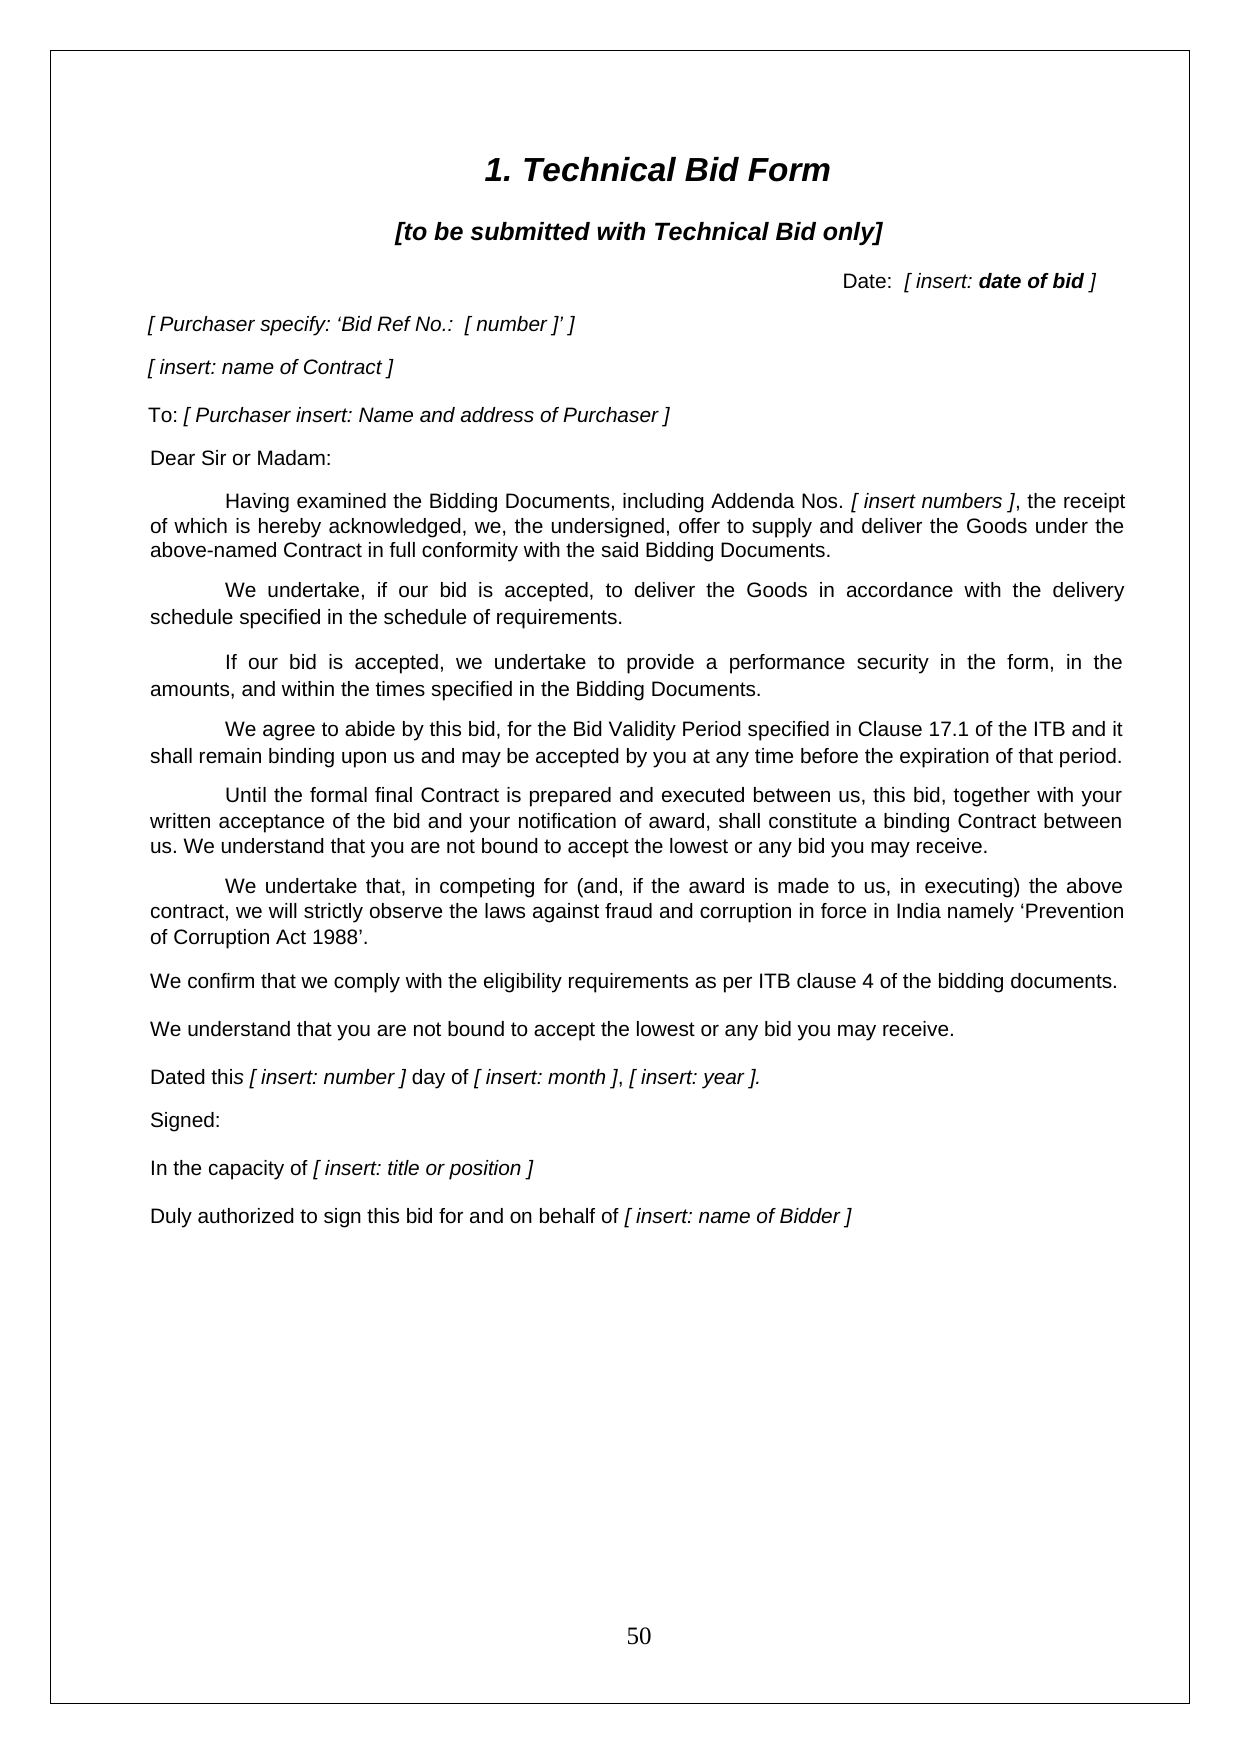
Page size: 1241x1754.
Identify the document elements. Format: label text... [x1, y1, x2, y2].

text If our bid is accepted, we undertake to provide a performance security in the form, in the amounts, and within the times specified in the Bidding Documents. [150, 650, 1123, 701]
text We understand that you are not bound to accept the lowest or any bid you may receive. [150, 1017, 1130, 1041]
text [ Purchaser specify: ‘Bid Ref No.: [ number ]’ ] [148, 312, 1130, 336]
text Dear Sir or Madam: [150, 446, 1130, 470]
text Dated this [ insert: number ] day of [ insert: month ], [ insert: year ]. [150, 1065, 1130, 1089]
list Technical Bid Form [185, 150, 1130, 188]
text We agree to abide by this bid, for the Bid Validity Period specified in Clause 17.1 of the ITB and it shall remain binding upon us and may be accepted by you at any time before the expiration of that period. [150, 716, 1126, 767]
text We undertake, if our bid is accepted, to deliver the Goods in accordance with the delivery schedule specified in the schedule of requirements. [150, 578, 1126, 629]
text Date: [ insert: date of bid ] [629, 268, 1130, 292]
text [ insert: name of Contract ] [148, 355, 1130, 379]
text We undertake that, in competing for (and, if the award is made to us, in executing) the above contract, we will strictly observe the laws against fraud and corruption in force in India namely ‘Prevention of Corruption Act 1988’. [150, 874, 1126, 948]
text Until the formal final Contract is prepared and executed between us, this bid, together with your written acceptance of the bid and your notification of award, shall constitute a binding Contract between us. We understand that you are not bound to accept the lowest or any bid you may receive. [150, 783, 1123, 858]
text We confirm that we comply with the eligibility requirements as per ITB clause 4 of the bidding documents. [150, 969, 1130, 993]
text Signed: [150, 1108, 1130, 1132]
text Duly authorized to sign this bid for and on behalf of [ insert: name of Bidder ] [150, 1204, 1130, 1228]
text In the capacity of [ insert: title or position ] [150, 1156, 1130, 1179]
text To: [ Purchaser insert: Name and address of Purchaser ] [148, 403, 1130, 427]
text Having examined the Bidding Documents, including Addenda Nos. [ insert numbers ], the receipt of which is hereby acknowledged, we, the undersigned, offer to supply and deliver the Goods under the above-named Contract in full conformity with the said Bidding Documents. [150, 489, 1126, 562]
text [to be submitted with Technical Bid only] [148, 217, 1130, 246]
